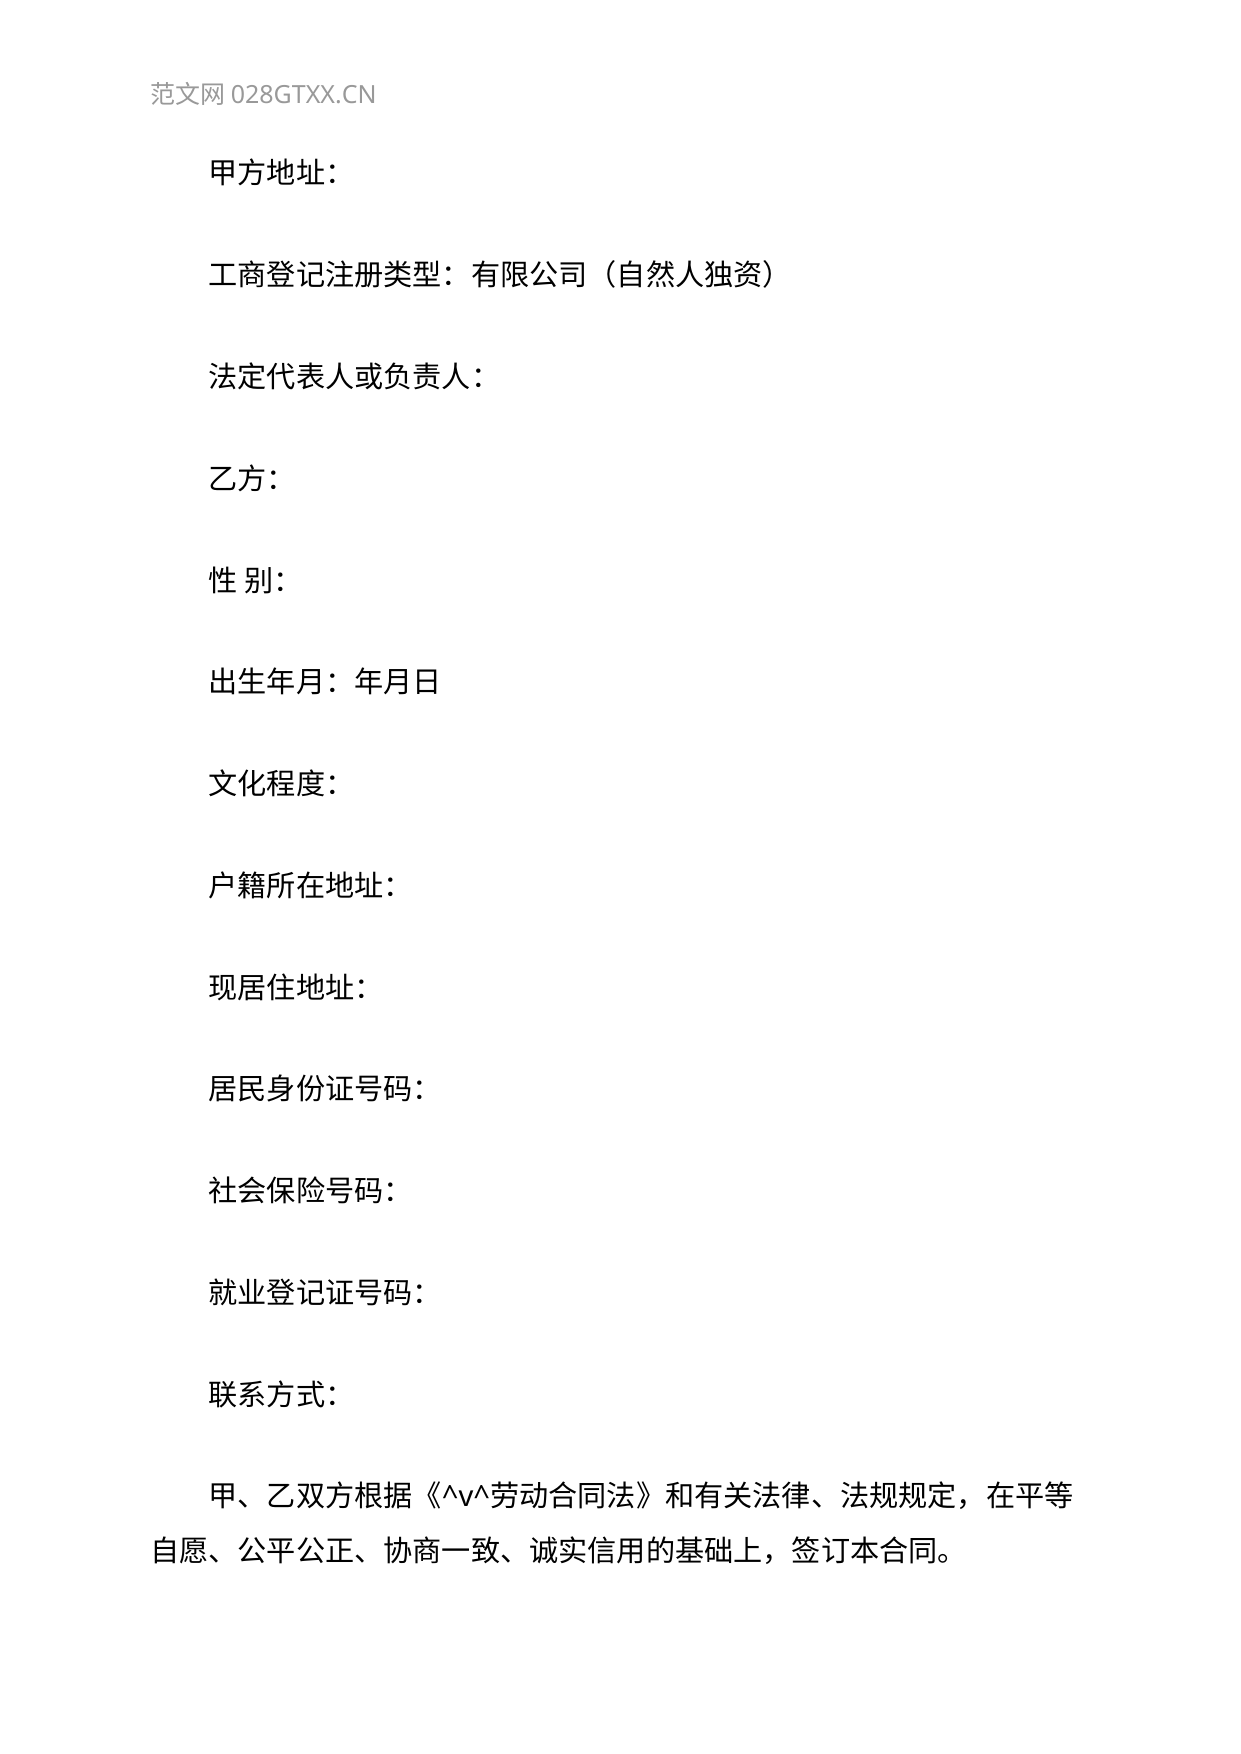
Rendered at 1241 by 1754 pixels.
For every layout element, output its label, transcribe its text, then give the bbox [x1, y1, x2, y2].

text 性 别： [150, 557, 1090, 599]
text 居民身份证号码： [150, 1066, 1090, 1108]
text 甲、乙双方根据《^v^劳动合同法》和有关法律、法规规定，在平等自愿、公平公正、协商一致、诚实信用的基础上，签订本合同。 [150, 1473, 1090, 1570]
text 甲方地址： [150, 150, 1090, 192]
text 乙方： [150, 455, 1090, 498]
text 文化程度： [150, 761, 1090, 803]
text 法定代表人或负责人： [150, 353, 1090, 396]
text 出生年月：年月日 [150, 659, 1090, 701]
text 联系方式： [150, 1371, 1090, 1413]
text 工商登记注册类型：有限公司（自然人独资） [150, 252, 1090, 294]
text 就业登记证号码： [150, 1269, 1090, 1312]
text 现居住地址： [150, 964, 1090, 1006]
text 社会保险号码： [150, 1168, 1090, 1210]
text 户籍所在地址： [150, 862, 1090, 905]
